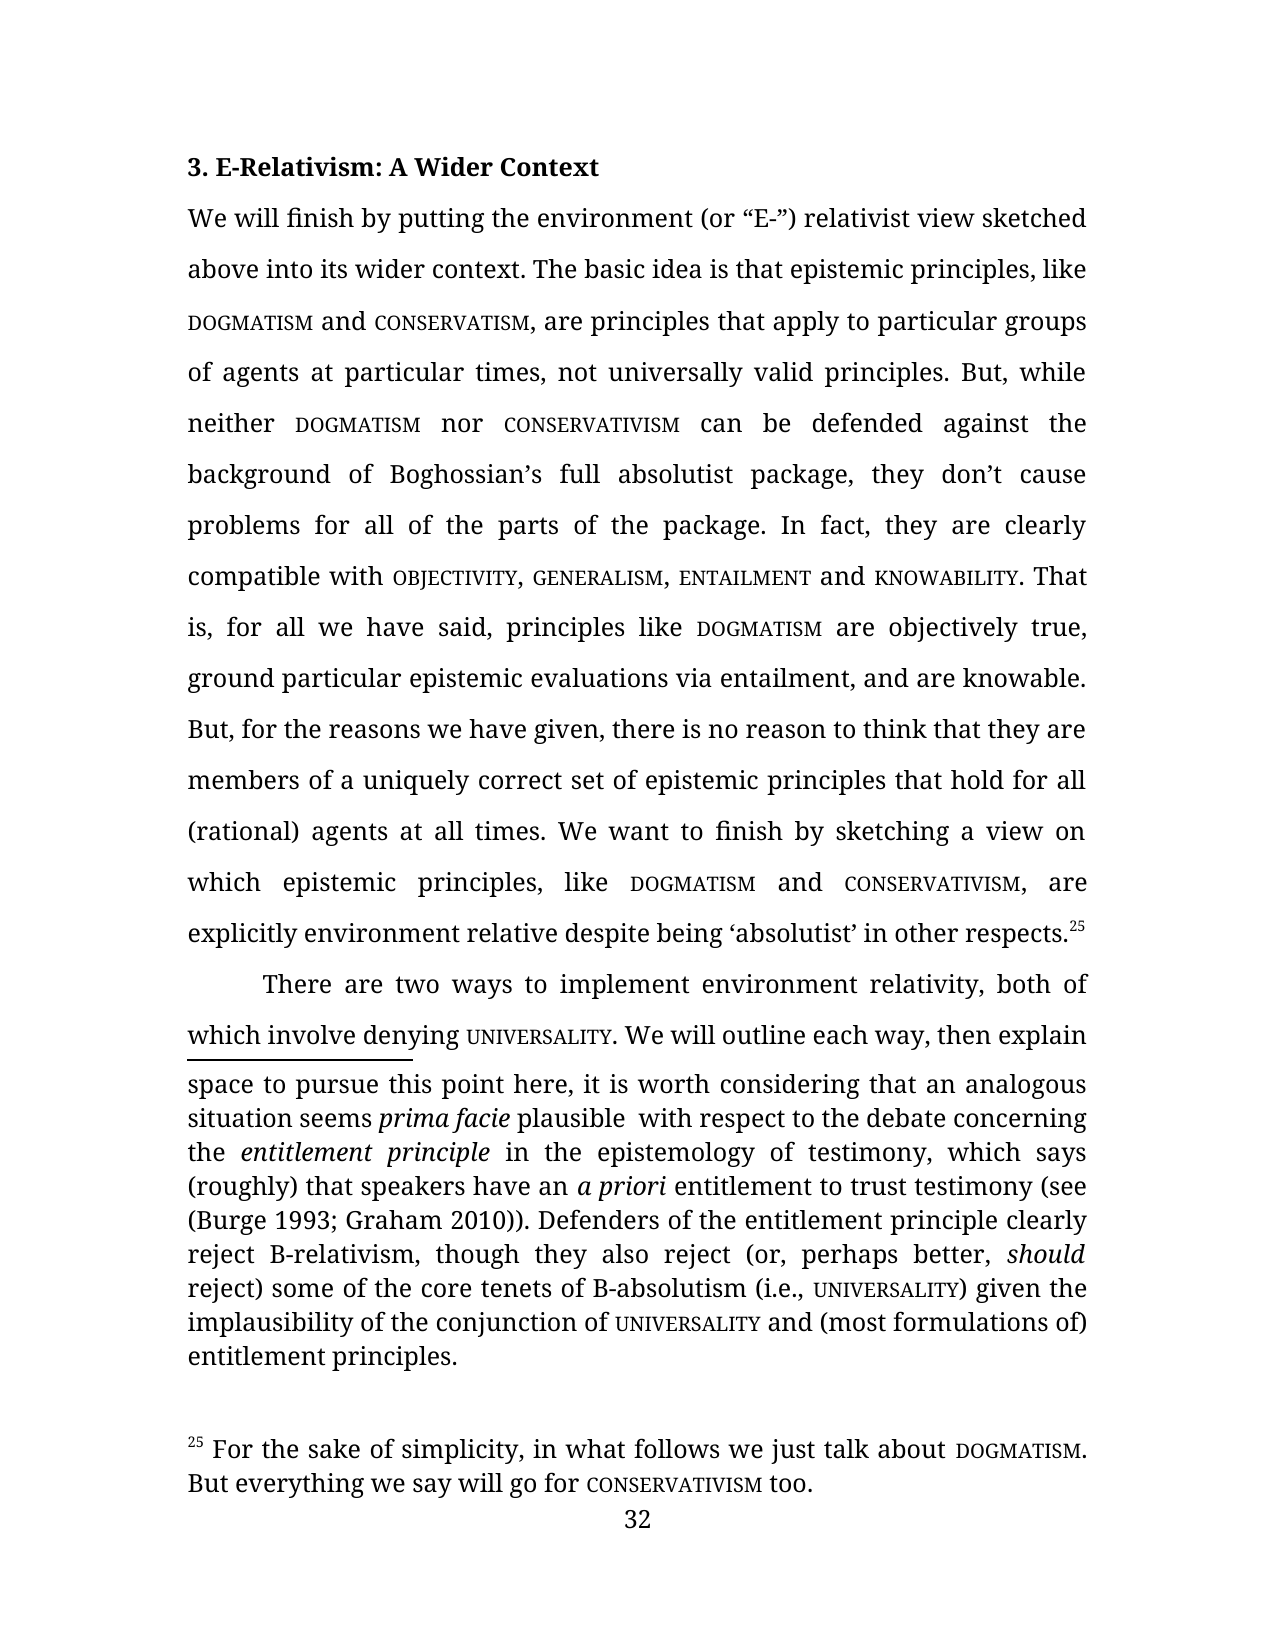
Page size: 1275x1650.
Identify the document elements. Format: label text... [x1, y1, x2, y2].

subtitle E-Relativism: A Wider Context [187, 150, 1087, 184]
text There are two ways to implement environment relativity, both of which involve denying universality. We will outline each way, then explain which we favour. The first way builds the environment relativity into the principle itself. For instance, dogmatism would look like this: [187, 967, 1087, 1052]
text We will finish by putting the environment (or “E-”) relativist view sketched above into its wider context. The basic idea is that epistemic principles, like dogmatism and conservatism, are principles that apply to particular groups of agents at particular times, not universally valid principles. But, while neither dogmatism nor conservativism can be defended against the background of Boghossian’s full absolutist package, they don’t cause problems for all of the parts of the package. In fact, they are clearly compatible with objectivity, generalism, entailment and knowability. That is, for all we have said, principles like dogmatism are objectively true, ground particular epistemic evaluations via entailment, and are knowable. But, for the reasons we have given, there is no reason to think that they are members of a uniquely correct set of epistemic principles that hold for all (rational) agents at all times. We want to finish by sketching a view on which epistemic principles, like dogmatism and conservativism, are explicitly environment relative despite being ‘absolutist’ in other respects. [187, 201, 1087, 950]
